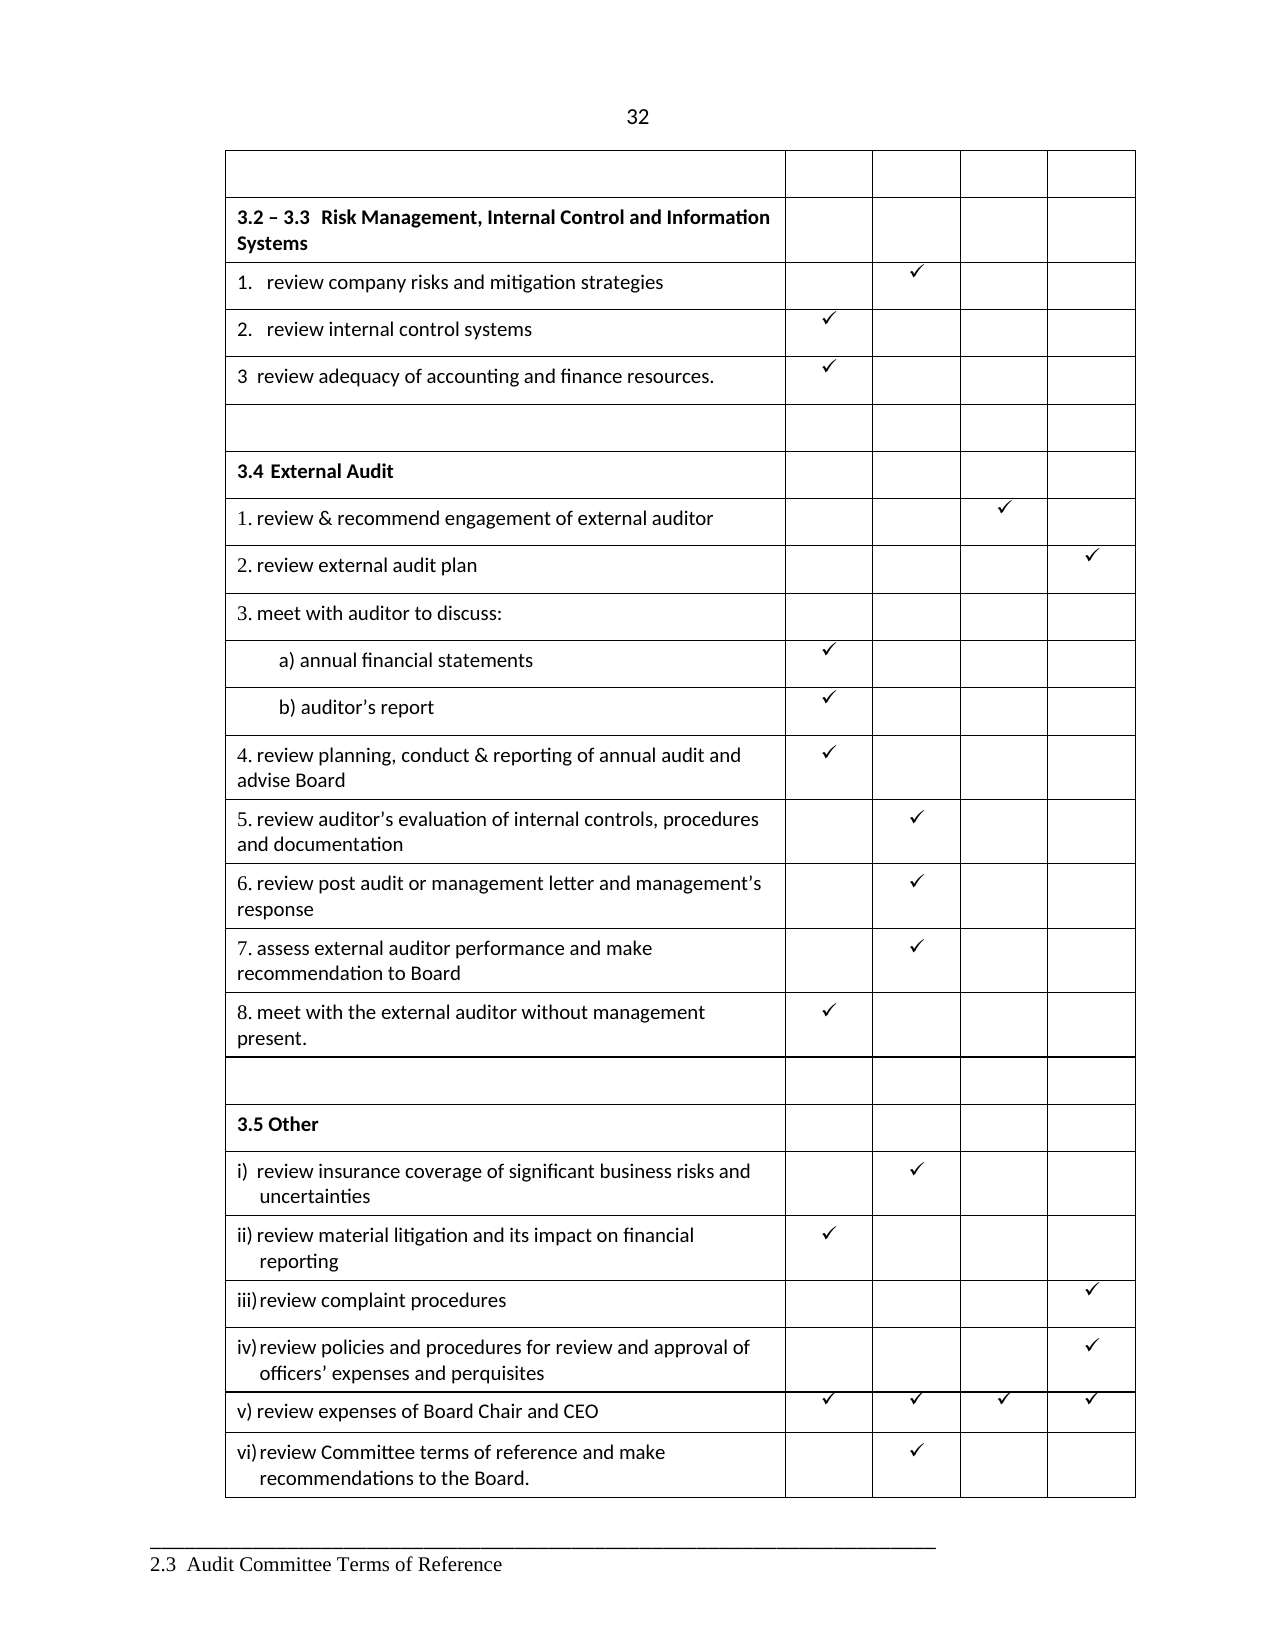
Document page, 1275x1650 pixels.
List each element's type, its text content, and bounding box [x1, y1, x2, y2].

table_cell [1048, 310, 1135, 356]
table_cell 3.4 External Audit [226, 452, 785, 498]
table_cell [786, 357, 872, 403]
table_cell [786, 452, 872, 498]
table_cell [873, 546, 960, 593]
table_cell [1048, 499, 1135, 545]
table_cell [873, 1433, 960, 1497]
table_cell [873, 688, 960, 734]
table_cell [1048, 1216, 1135, 1280]
table_cell [873, 800, 960, 863]
table_cell [226, 405, 785, 451]
table_cell [961, 405, 1047, 451]
table_cell [786, 310, 872, 356]
table_cell [961, 198, 1047, 262]
table_cell [961, 929, 1047, 992]
table_cell [786, 1328, 872, 1391]
table_cell [961, 1216, 1047, 1280]
table_cell [1048, 1105, 1135, 1151]
table_cell review external audit plan [226, 546, 785, 593]
table_cell 1. review company risks and mitigation strategies [226, 263, 785, 309]
table_cell [226, 1058, 785, 1104]
table_cell [1048, 1152, 1135, 1215]
table_cell [786, 594, 872, 640]
table_cell [873, 993, 960, 1056]
table_cell review post audit or management letter and management’s response [226, 864, 785, 928]
table_cell [1048, 1328, 1135, 1391]
table_cell [786, 993, 872, 1056]
table_cell [961, 310, 1047, 356]
table_cell [226, 151, 785, 197]
table_cell [873, 1216, 960, 1280]
table_cell [961, 1281, 1047, 1327]
table_cell [786, 151, 872, 197]
table_cell review complaint procedures [226, 1281, 785, 1327]
table_cell meet with the external auditor without management present. [226, 993, 785, 1056]
table_cell [786, 198, 872, 262]
table_cell b) auditor’s report [226, 688, 785, 734]
table_cell [786, 1152, 872, 1215]
table_cell [786, 1281, 872, 1327]
table_cell [786, 1433, 872, 1497]
table_cell [786, 499, 872, 545]
table_cell [786, 405, 872, 451]
table_cell [961, 1105, 1047, 1151]
table_cell review planning, conduct & reporting of annual audit and advise Board [226, 736, 785, 799]
table_cell a) annual financial statements [226, 641, 785, 687]
table_cell [1048, 546, 1135, 593]
table_cell [873, 310, 960, 356]
table_cell [961, 736, 1047, 799]
table_cell [961, 546, 1047, 593]
table_cell [961, 1058, 1047, 1104]
table_cell [873, 641, 960, 687]
table_cell [1048, 1393, 1135, 1432]
table_cell [873, 1393, 960, 1432]
table_cell [1048, 357, 1135, 403]
table_cell [873, 1152, 960, 1215]
table_cell 2. review internal control systems [226, 310, 785, 356]
table_cell [1048, 993, 1135, 1056]
table_cell [1048, 452, 1135, 498]
table_cell [1048, 151, 1135, 197]
table_cell [1048, 641, 1135, 687]
table_cell [873, 1328, 960, 1391]
table_cell [1048, 405, 1135, 451]
table_cell [873, 357, 960, 403]
table_cell [873, 452, 960, 498]
table_cell [961, 1328, 1047, 1391]
table_cell [961, 357, 1047, 403]
table_cell [1048, 1433, 1135, 1497]
table_cell [786, 1393, 872, 1432]
table_cell [786, 929, 872, 992]
table_cell [1048, 929, 1135, 992]
table_cell [873, 929, 960, 992]
table_cell [873, 198, 960, 262]
table_cell [1048, 688, 1135, 734]
table_cell assess external auditor performance and make recommendation to Board [226, 929, 785, 992]
table_cell meet with auditor to discuss: [226, 594, 785, 640]
table_cell [961, 1433, 1047, 1497]
table_cell [873, 263, 960, 309]
table_cell [873, 405, 960, 451]
table_cell [961, 993, 1047, 1056]
table_cell [961, 1152, 1047, 1215]
table_cell [786, 736, 872, 799]
table_cell 3 review adequacy of accounting and finance resources. [226, 357, 785, 403]
table_cell [961, 151, 1047, 197]
table_cell [786, 1216, 872, 1280]
table_cell [961, 263, 1047, 309]
table_cell [873, 736, 960, 799]
table_cell review & recommend engagement of external auditor [226, 499, 785, 545]
table_cell review material litigation and its impact on financial reporting [226, 1216, 785, 1280]
table_cell [961, 1393, 1047, 1432]
table_cell [961, 641, 1047, 687]
table_cell review Committee terms of reference and make recommendations to the Board. [226, 1433, 785, 1497]
table_cell 3.5 Other [226, 1105, 785, 1151]
table_cell review expenses of Board Chair and CEO [226, 1393, 785, 1432]
table_cell [961, 864, 1047, 928]
table_cell [961, 499, 1047, 545]
table_cell [786, 688, 872, 734]
table_cell [786, 800, 872, 863]
table_cell [873, 864, 960, 928]
table_cell [873, 1105, 960, 1151]
table_cell [786, 263, 872, 309]
table_cell [873, 151, 960, 197]
table_cell review insurance coverage of significant business risks and uncertainties [226, 1152, 785, 1215]
table_cell [961, 594, 1047, 640]
table_cell [961, 800, 1047, 863]
table_cell [786, 864, 872, 928]
table_cell [873, 1058, 960, 1104]
table_cell [786, 1058, 872, 1104]
table_cell [1048, 1058, 1135, 1104]
table_cell 3.2 – 3.3 Risk Management, Internal Control and Information Systems [226, 198, 785, 262]
table_cell [1048, 594, 1135, 640]
table_cell [1048, 1281, 1135, 1327]
table_cell [1048, 198, 1135, 262]
table_cell [786, 1105, 872, 1151]
table_cell [961, 452, 1047, 498]
table_cell review auditor’s evaluation of internal controls, procedures and documentation [226, 800, 785, 863]
table_cell [1048, 736, 1135, 799]
table_cell [961, 688, 1047, 734]
table_cell [1048, 800, 1135, 863]
table_cell [873, 1281, 960, 1327]
table_cell [786, 546, 872, 593]
table_cell [873, 594, 960, 640]
table_cell review policies and procedures for review and approval of officers’ expenses and perquisites [226, 1328, 785, 1391]
table_cell [1048, 263, 1135, 309]
table_cell [786, 641, 872, 687]
table_cell [873, 499, 960, 545]
table_cell [1048, 864, 1135, 928]
